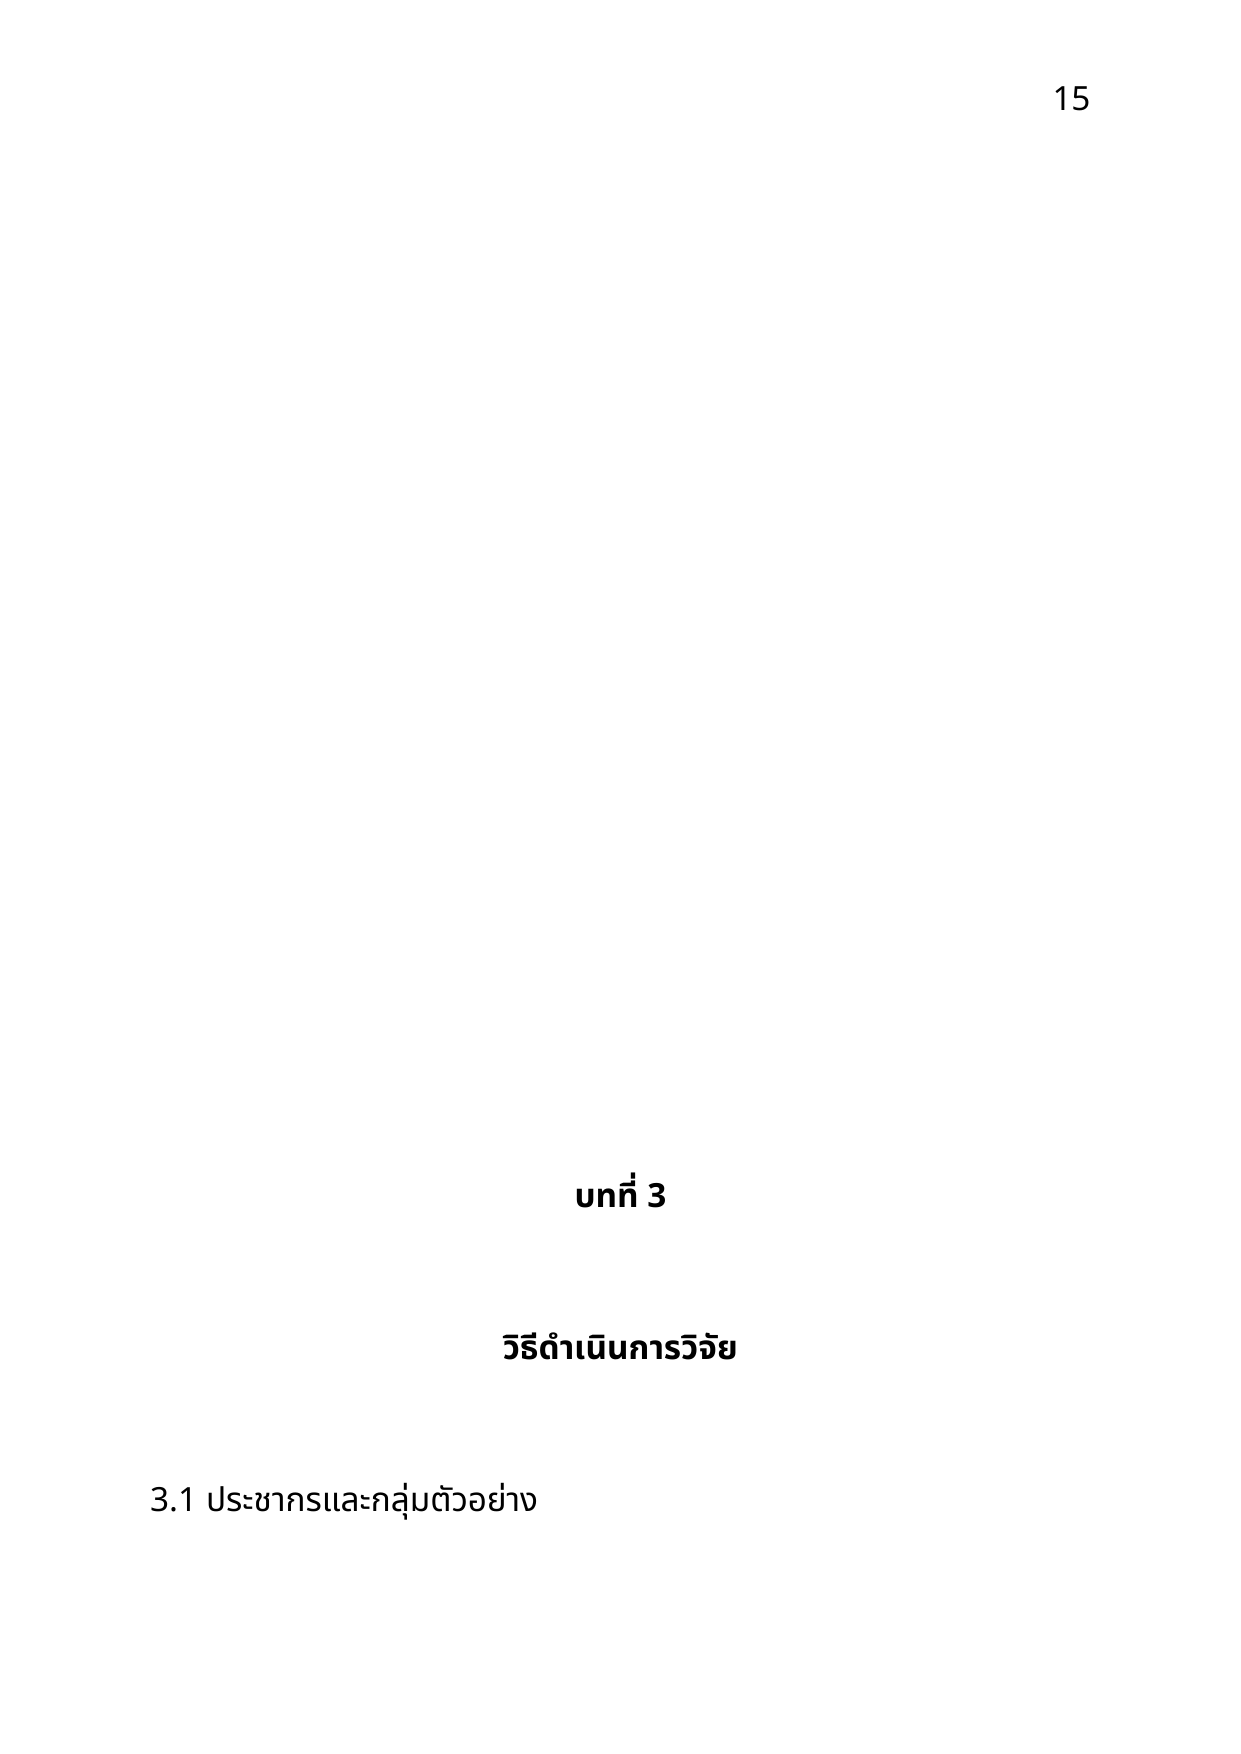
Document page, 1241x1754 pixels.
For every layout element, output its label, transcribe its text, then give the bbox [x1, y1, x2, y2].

text วิธีดำเนินการวิจัย [150, 1324, 1090, 1375]
text บทที่ 3 [150, 1172, 1090, 1223]
text 3.1 ประชากรและกลุ่มตัวอย่าง [150, 1476, 1090, 1527]
